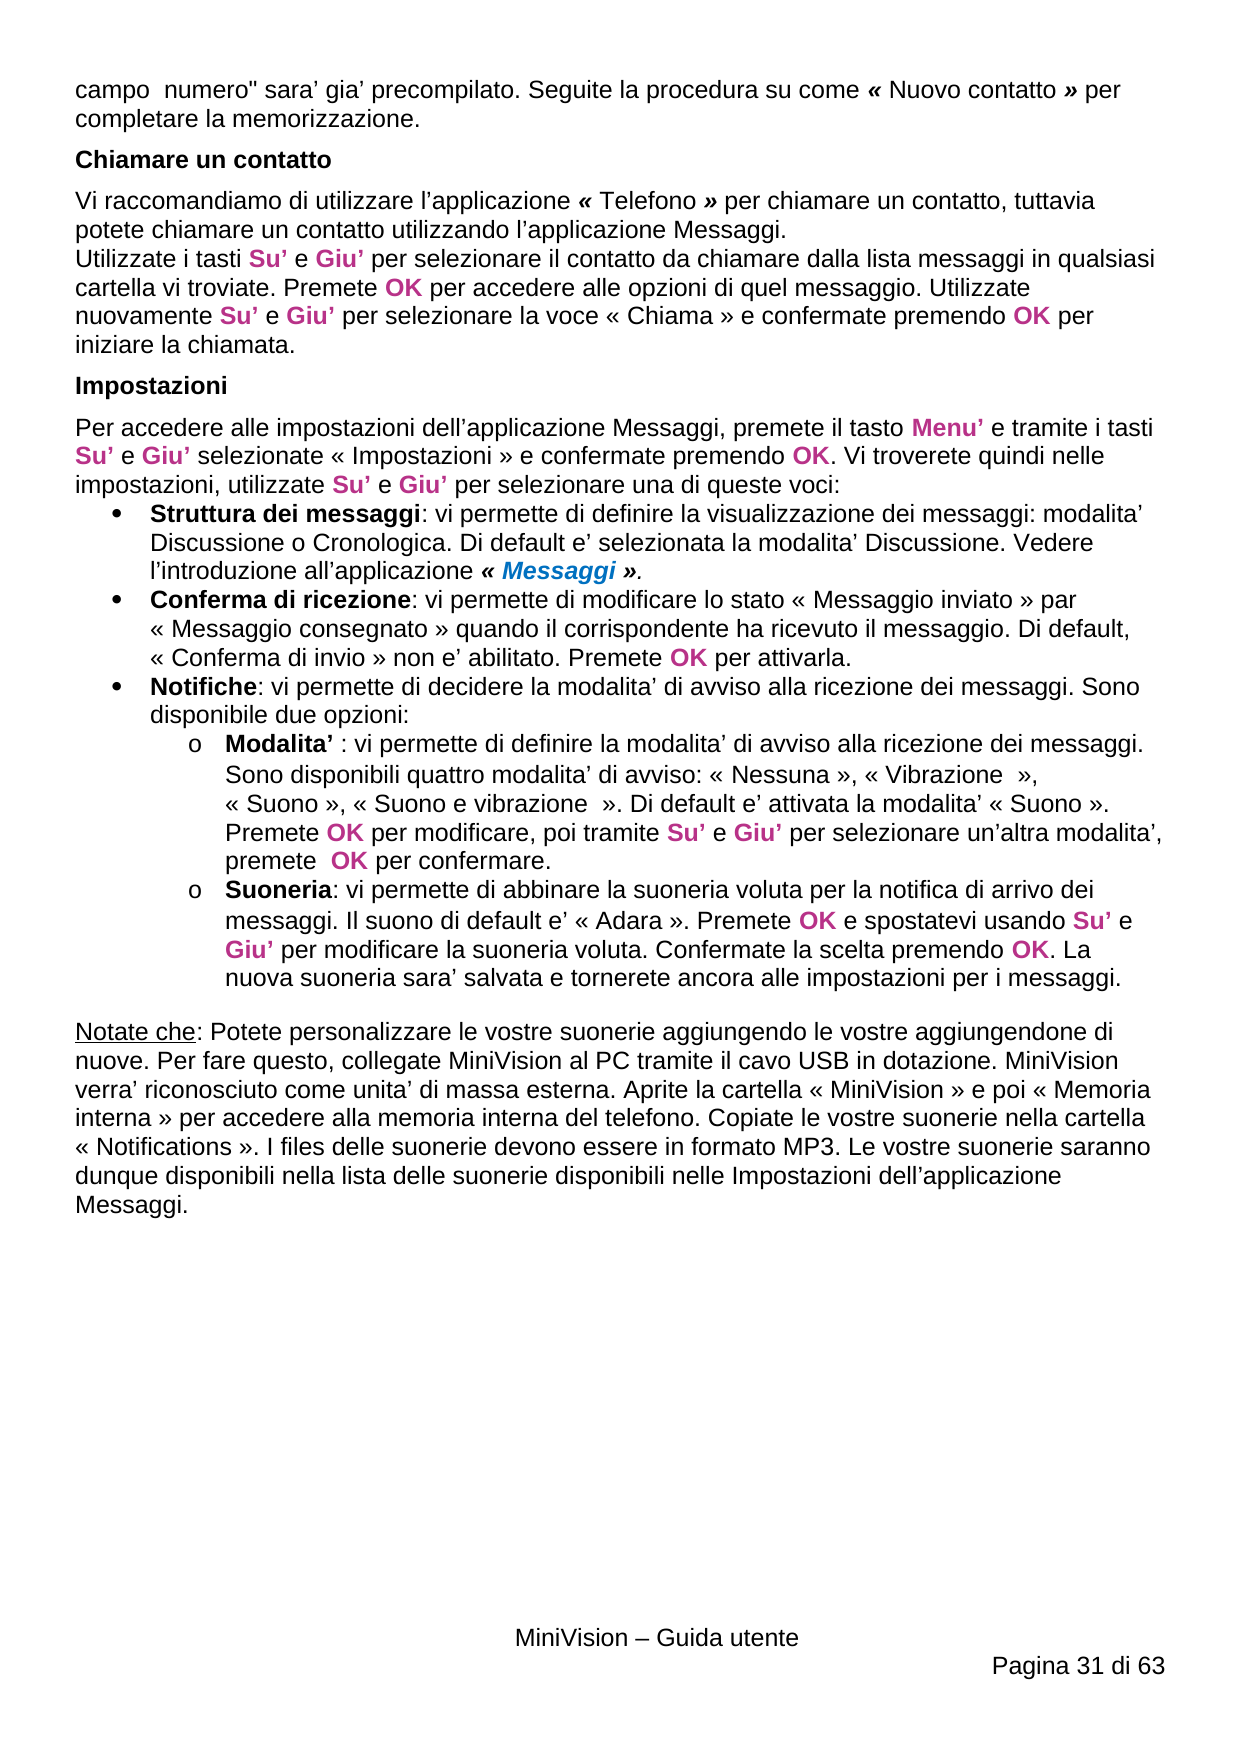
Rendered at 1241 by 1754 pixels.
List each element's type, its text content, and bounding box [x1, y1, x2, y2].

list Notifiche: vi permette di decidere la modalita’ di avviso alla ricezione dei messaggi. Sono disponibile due opzioni: [112, 671, 1165, 729]
text Per accedere alle impostazioni dell’applicazione Messaggi, premete il tasto Menu’ e tramite i tasti Su’ e Giu’ selezionate « Impostazioni » e confermate premendo OK. Vi troverete quindi nelle impostazioni, utilizzate Su’ e Giu’ per selezionare una di queste voci: [75, 412, 1165, 499]
text Vi raccomandiamo di utilizzare l’applicazione « Telefono » per chiamare un contatto, tuttavia potete chiamare un contatto utilizzando l’applicazione Messaggi. [75, 186, 1165, 244]
text Notate che: Potete personalizzare le vostre suonerie aggiungendo le vostre aggiungendone di nuove. Per fare questo, collegate MiniVision al PC tramite il cavo USB in dotazione. MiniVision verra’ riconosciuto come unita’ di massa esterna. Aprite la cartella « MiniVision » e poi « Memoria interna » per accedere alla memoria interna del telefono. Copiate le vostre suonerie nella cartella « Notifications ». I files delle suonerie devono essere in formato MP3. Le vostre suonerie saranno dunque disponibili nella lista delle suonerie disponibili nelle Impostazioni dell’applicazione Messaggi. [75, 1017, 1165, 1218]
subtitle Chiamare un contatto [75, 145, 1165, 174]
list Struttura dei messaggi: vi permette di definire la visualizzazione dei messaggi: modalita’ Discussione o Cronologica. Di default e’ selezionata la modalita’ Discussione. Vedere l’introduzione all’applicazione « Messaggi ». [112, 499, 1165, 585]
list Conferma di ricezione: vi permette di modificare lo stato « Messaggio inviato » par « Messaggio consegnato » quando il corrispondente ha ricevuto il messaggio. Di default, « Conferma di invio » non e’ abilitato. Premete OK per attivarla. [112, 585, 1165, 671]
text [75, 75, 1165, 132]
list Modalita’ : vi permette di definire la modalita’ di avviso alla ricezione dei messaggi. Sono disponibili quattro modalita’ di avviso: « Nessuna », « Vibrazione », « Suono », « Suono e vibrazione ». Di default e’ attivata la modalita’ « Suono ». Premete OK per modificare, poi tramite Su’ e Giu’ per selezionare un’altra modalita’, premete OK per confermare. [187, 729, 1165, 875]
list Suoneria: vi permette di abbinare la suoneria voluta per la notifica di arrivo dei messaggi. Il suono di default e’ « Adara ». Premete OK e spostatevi usando Su’ e Giu’ per modificare la suoneria voluta. Confermate la scelta premendo OK. La nuova suoneria sara’ salvata e tornerete ancora alle impostazioni per i messaggi. [187, 875, 1165, 992]
subtitle Impostazioni [75, 371, 1165, 400]
text Utilizzate i tasti Su’ e Giu’ per selezionare il contatto da chiamare dalla lista messaggi in qualsiasi cartella vi troviate. Premete OK per accedere alle opzioni di quel messaggio. Utilizzate nuovamente Su’ e Giu’ per selezionare la voce « Chiama » e confermate premendo OK per iniziare la chiamata. [75, 244, 1165, 359]
